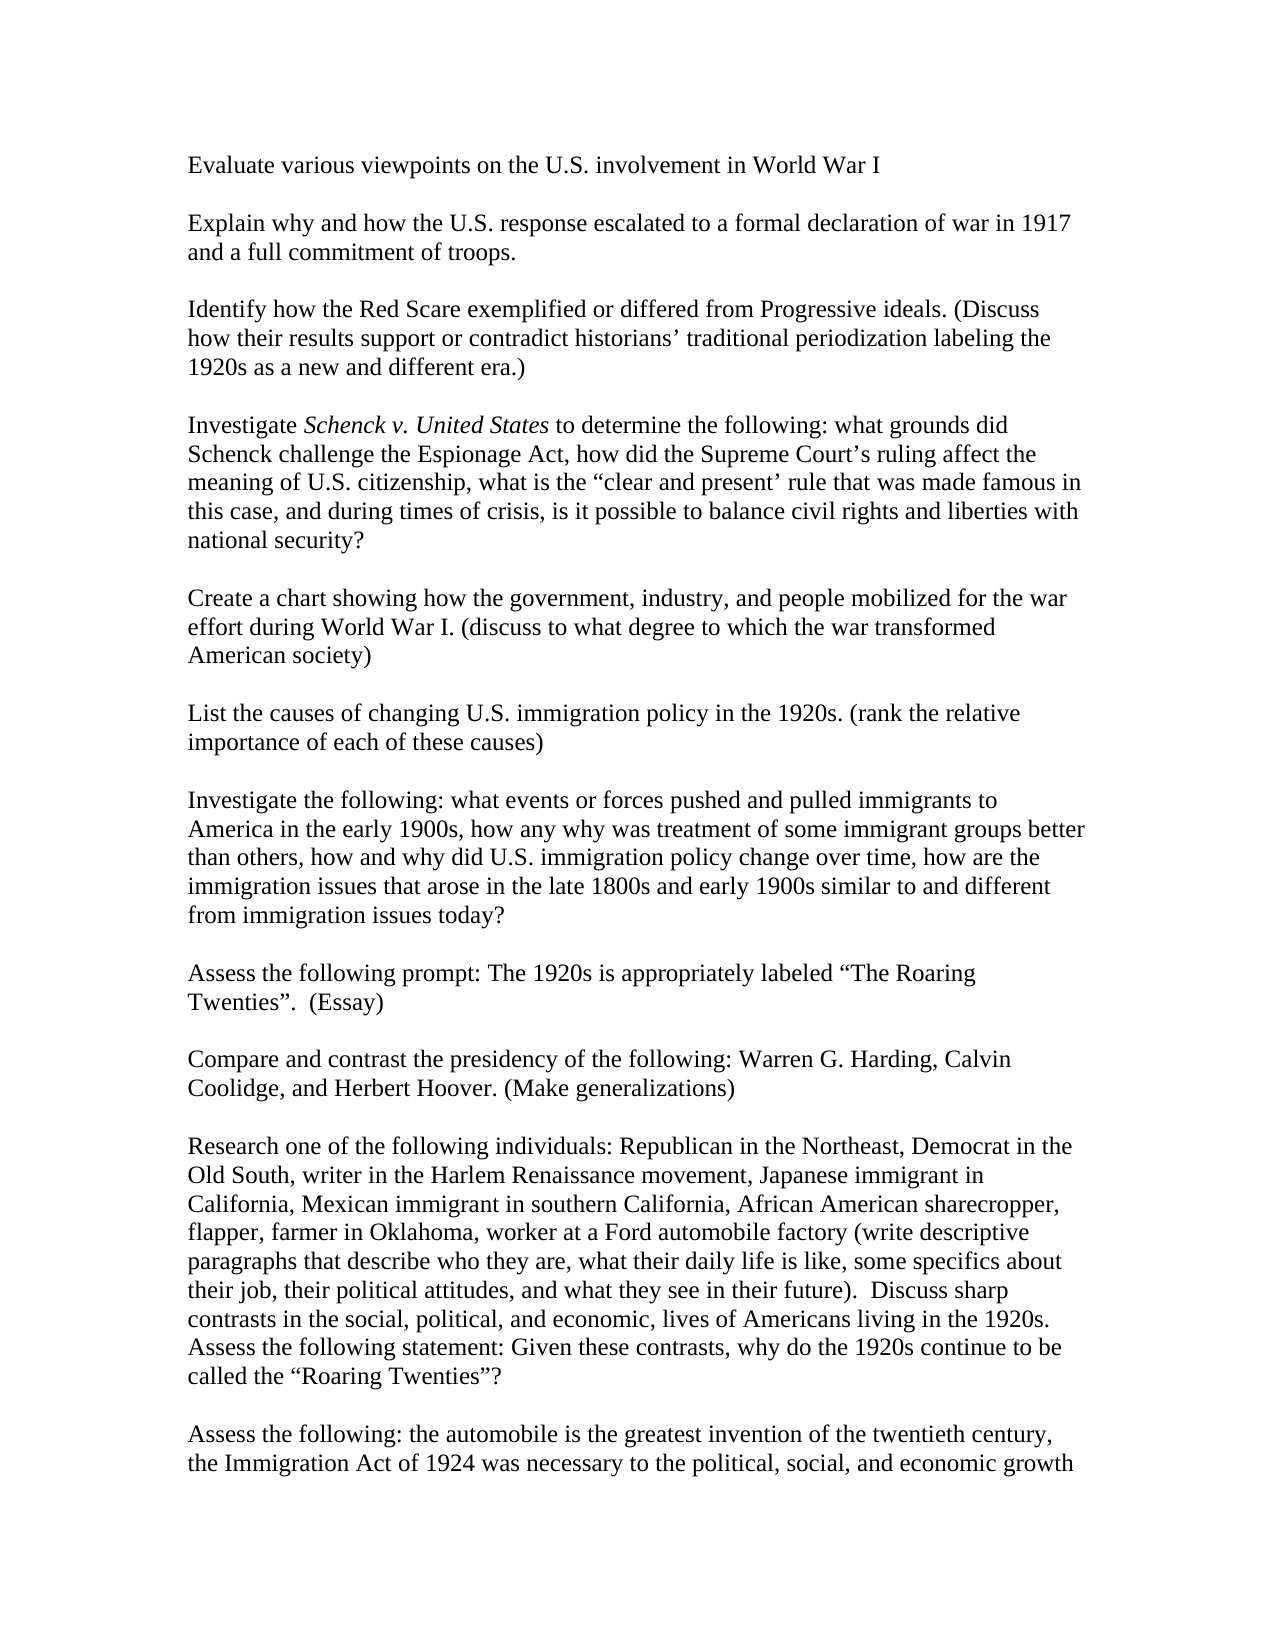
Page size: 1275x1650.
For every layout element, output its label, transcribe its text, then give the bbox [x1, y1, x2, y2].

text Compare and contrast the presidency of the following: Warren G. Harding, Calvin Coolidge, and Herbert Hoover. (Make generalizations) [187, 1044, 1087, 1102]
text Investigate the following: what events or forces pushed and pulled immigrants to America in the early 1900s, how any why was treatment of some immigrant groups better than others, how and why did U.S. immigration policy change over time, how are the immigration issues that arose in the late 1800s and early 1900s similar to and different from immigration issues today? [187, 785, 1087, 929]
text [187, 1419, 1087, 1477]
text Investigate Schenck v. United States to determine the following: what grounds did Schenck challenge the Espionage Act, how did the Supreme Court’s ruling affect the meaning of U.S. citizenship, what is the “clear and present’ rule that was made famous in this case, and during times of crisis, is it possible to balance civil rights and liberties with national security? [187, 410, 1087, 554]
text Identify how the Red Scare exemplified or differed from Progressive ideals. (Discuss how their results support or contradict historians’ traditional periodization labeling the 1920s as a new and different era.) [187, 294, 1087, 381]
text List the causes of changing U.S. immigration policy in the 1920s. (rank the relative importance of each of these causes) [187, 698, 1087, 756]
text Research one of the following individuals: Republican in the Northeast, Democrat in the Old South, writer in the Harlem Renaissance movement, Japanese immigrant in California, Mexican immigrant in southern California, African American sharecropper, flapper, farmer in Oklahoma, worker at a Ford automobile factory (write descriptive paragraphs that describe who they are, what their daily life is like, some specifics about their job, their political attitudes, and what they see in their future). Discuss sharp contrasts in the social, political, and economic, lives of Americans living in the 1920s. Assess the following statement: Given these contrasts, why do the 1920s continue to be called the “Roaring Twenties”? [187, 1131, 1087, 1390]
text Create a chart showing how the government, industry, and people mobilized for the war effort during World War I. (discuss to what degree to which the war transformed American society) [187, 583, 1087, 669]
text Assess the following prompt: The 1920s is appropriately labeled “The Roaring Twenties”. (Essay) [187, 958, 1087, 1015]
text Explain why and how the U.S. response escalated to a formal declaration of war in 1917 and a full commitment of troops. [187, 208, 1087, 265]
text Evaluate various viewpoints on the U.S. involvement in World War I [187, 150, 1087, 179]
